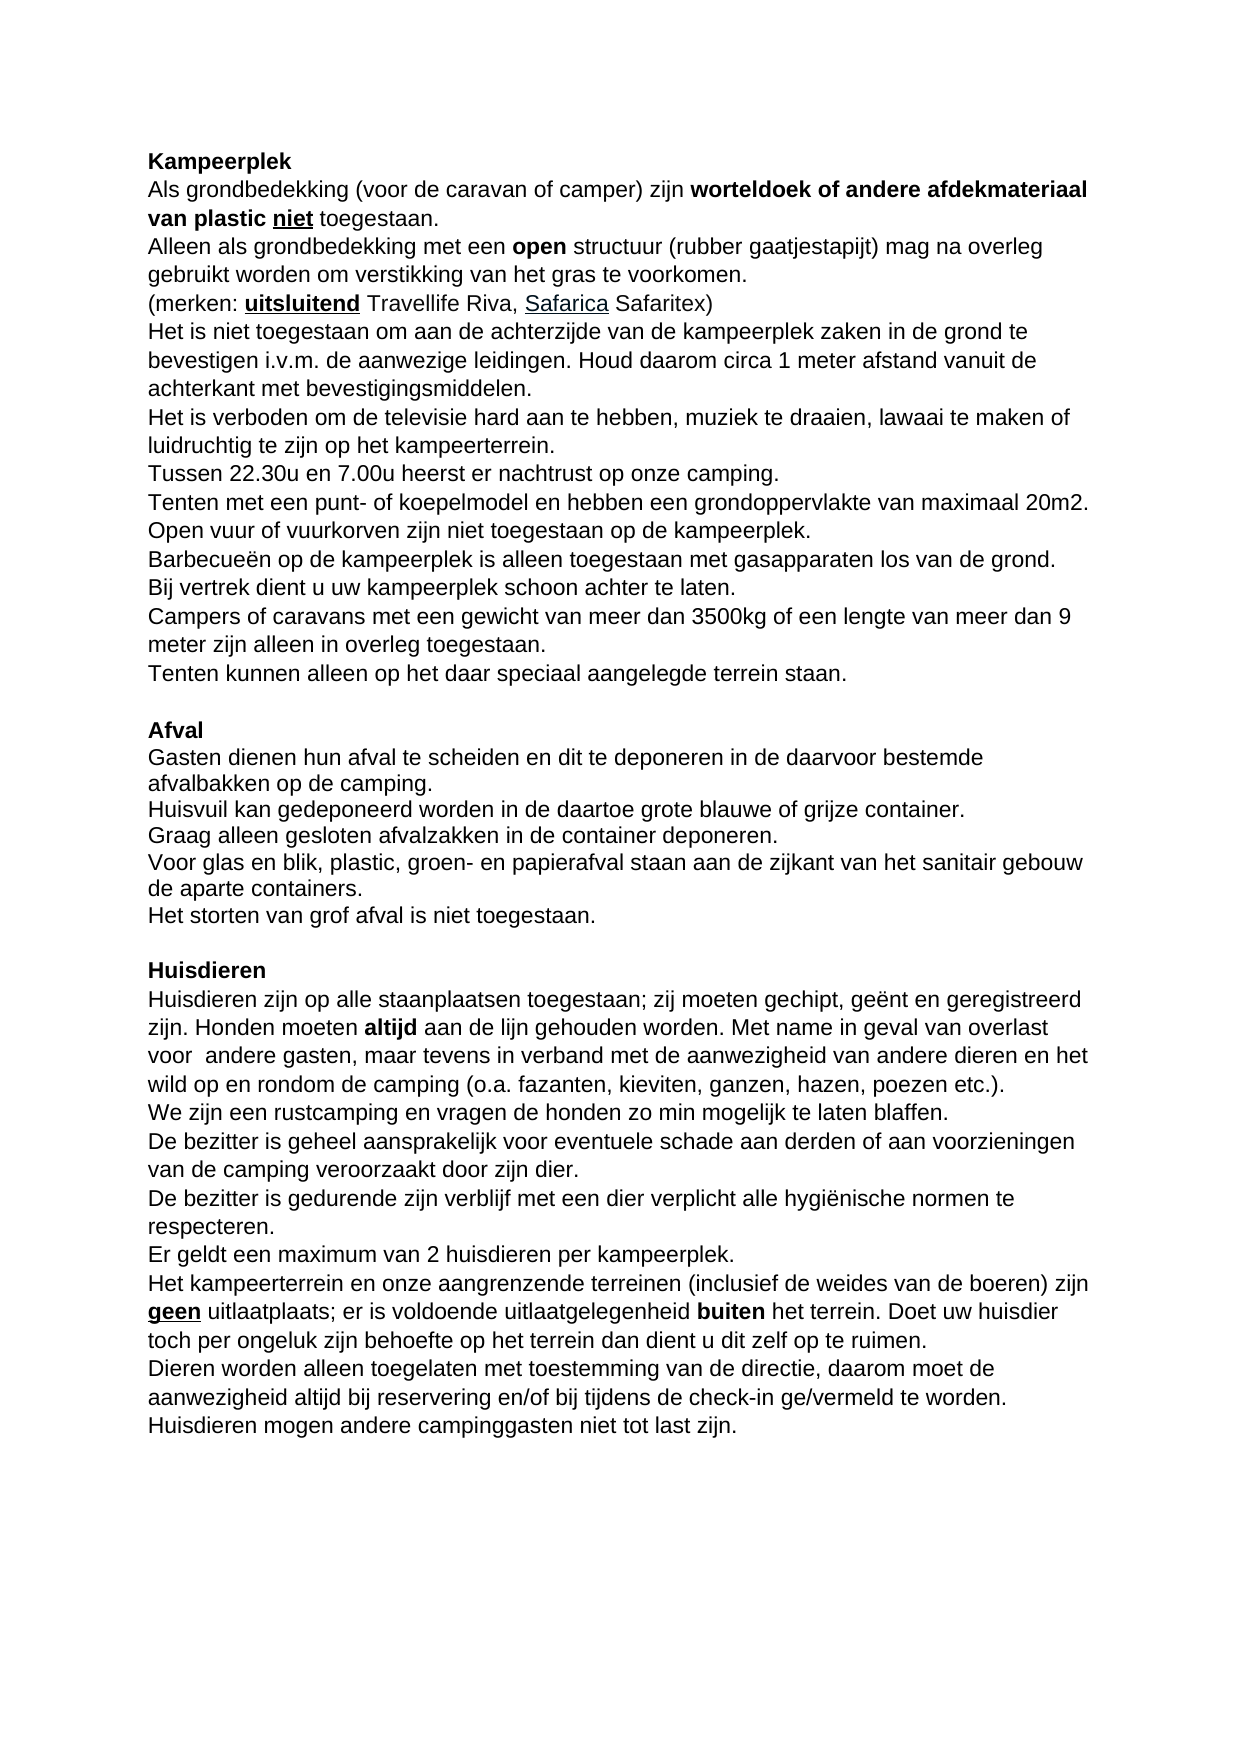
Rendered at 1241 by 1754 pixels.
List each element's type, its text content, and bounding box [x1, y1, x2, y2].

text Afval Gasten dienen hun afval te scheiden en dit te deponeren in de daarvoor bestemde afvalbakken op de camping. Huisvuil kan gedeponeerd worden in de daartoe grote blauwe of grijze container. Graag alleen gesloten afvalzakken in de container deponeren. Voor glas en blik, plastic, groen- en papierafval staan aan de zijkant van het sanitair gebouw de aparte containers. Het storten van grof afval is niet toegestaan. [148, 717, 1093, 928]
subtitle Kampeerplek Als grondbedekking (voor de caravan of camper) zijn worteldoek of andere afdekmateriaal van plastic niet toegestaan. Alleen als grondbedekking met een open structuur (rubber gaatjestapijt) mag na overleg gebruikt worden om verstikking van het gras te voorkomen. (merken: uitsluitend Travellife Riva, Safarica Safaritex) Het is niet toegestaan om aan de achterzijde van de kampeerplek zaken in de grond te bevestigen i.v.m. de aanwezige leidingen. Houd daarom circa 1 meter afstand vanuit de achterkant met bevestigingsmiddelen. Het is verboden om de televisie hard aan te hebben, muziek te draaien, lawaai te maken of luidruchtig te zijn op het kampeerterrein. Tussen 22.30u en 7.00u heerst er nachtrust op onze camping. Tenten met een punt- of koepelmodel en hebben een grondoppervlakte van maximaal 20m2. Open vuur of vuurkorven zijn niet toegestaan op de kampeerplek. Barbecueën op de kampeerplek is alleen toegestaan met gasapparaten los van de grond. Bij vertrek dient u uw kampeerplek schoon achter te laten. Campers of caravans met een gewicht van meer dan 3500kg of een lengte van meer dan 9 meter zijn alleen in overleg toegestaan. Tenten kunnen alleen op het daar speciaal aangelegde terrein staan. [148, 148, 1093, 686]
text Huisdieren Huisdieren zijn op alle staanplaatsen toegestaan; zij moeten gechipt, geënt en geregistreerd zijn. Honden moeten altijd aan de lijn gehouden worden. Met name in geval van overlast voor andere gasten, maar tevens in verband met de aanwezigheid van andere dieren en het wild op en rondom de camping (o.a. fazanten, kieviten, ganzen, hazen, poezen etc.). We zijn een rustcamping en vragen de honden zo min mogelijk te laten blaffen. De bezitter is geheel aansprakelijk voor eventuele schade aan derden of aan voorzieningen van de camping veroorzaakt door zijn dier. De bezitter is gedurende zijn verblijf met een dier verplicht alle hygiënische normen te respecteren. Er geldt een maximum van 2 huisdieren per kampeerplek. Het kampeerterrein en onze aangrenzende terreinen (inclusief de weides van de boeren) zijn geen uitlaatplaats; er is voldoende uitlaatgelegenheid buiten het terrein. Doet uw huisdier toch per ongeluk zijn behoefte op het terrein dan dient u dit zelf op te ruimen. Dieren worden alleen toegelaten met toestemming van de directie, daarom moet de aanwezigheid altijd bij reservering en/of bij tijdens de check-in ge/vermeld te worden. Huisdieren mogen andere campinggasten niet tot last zijn. [148, 957, 1093, 1497]
